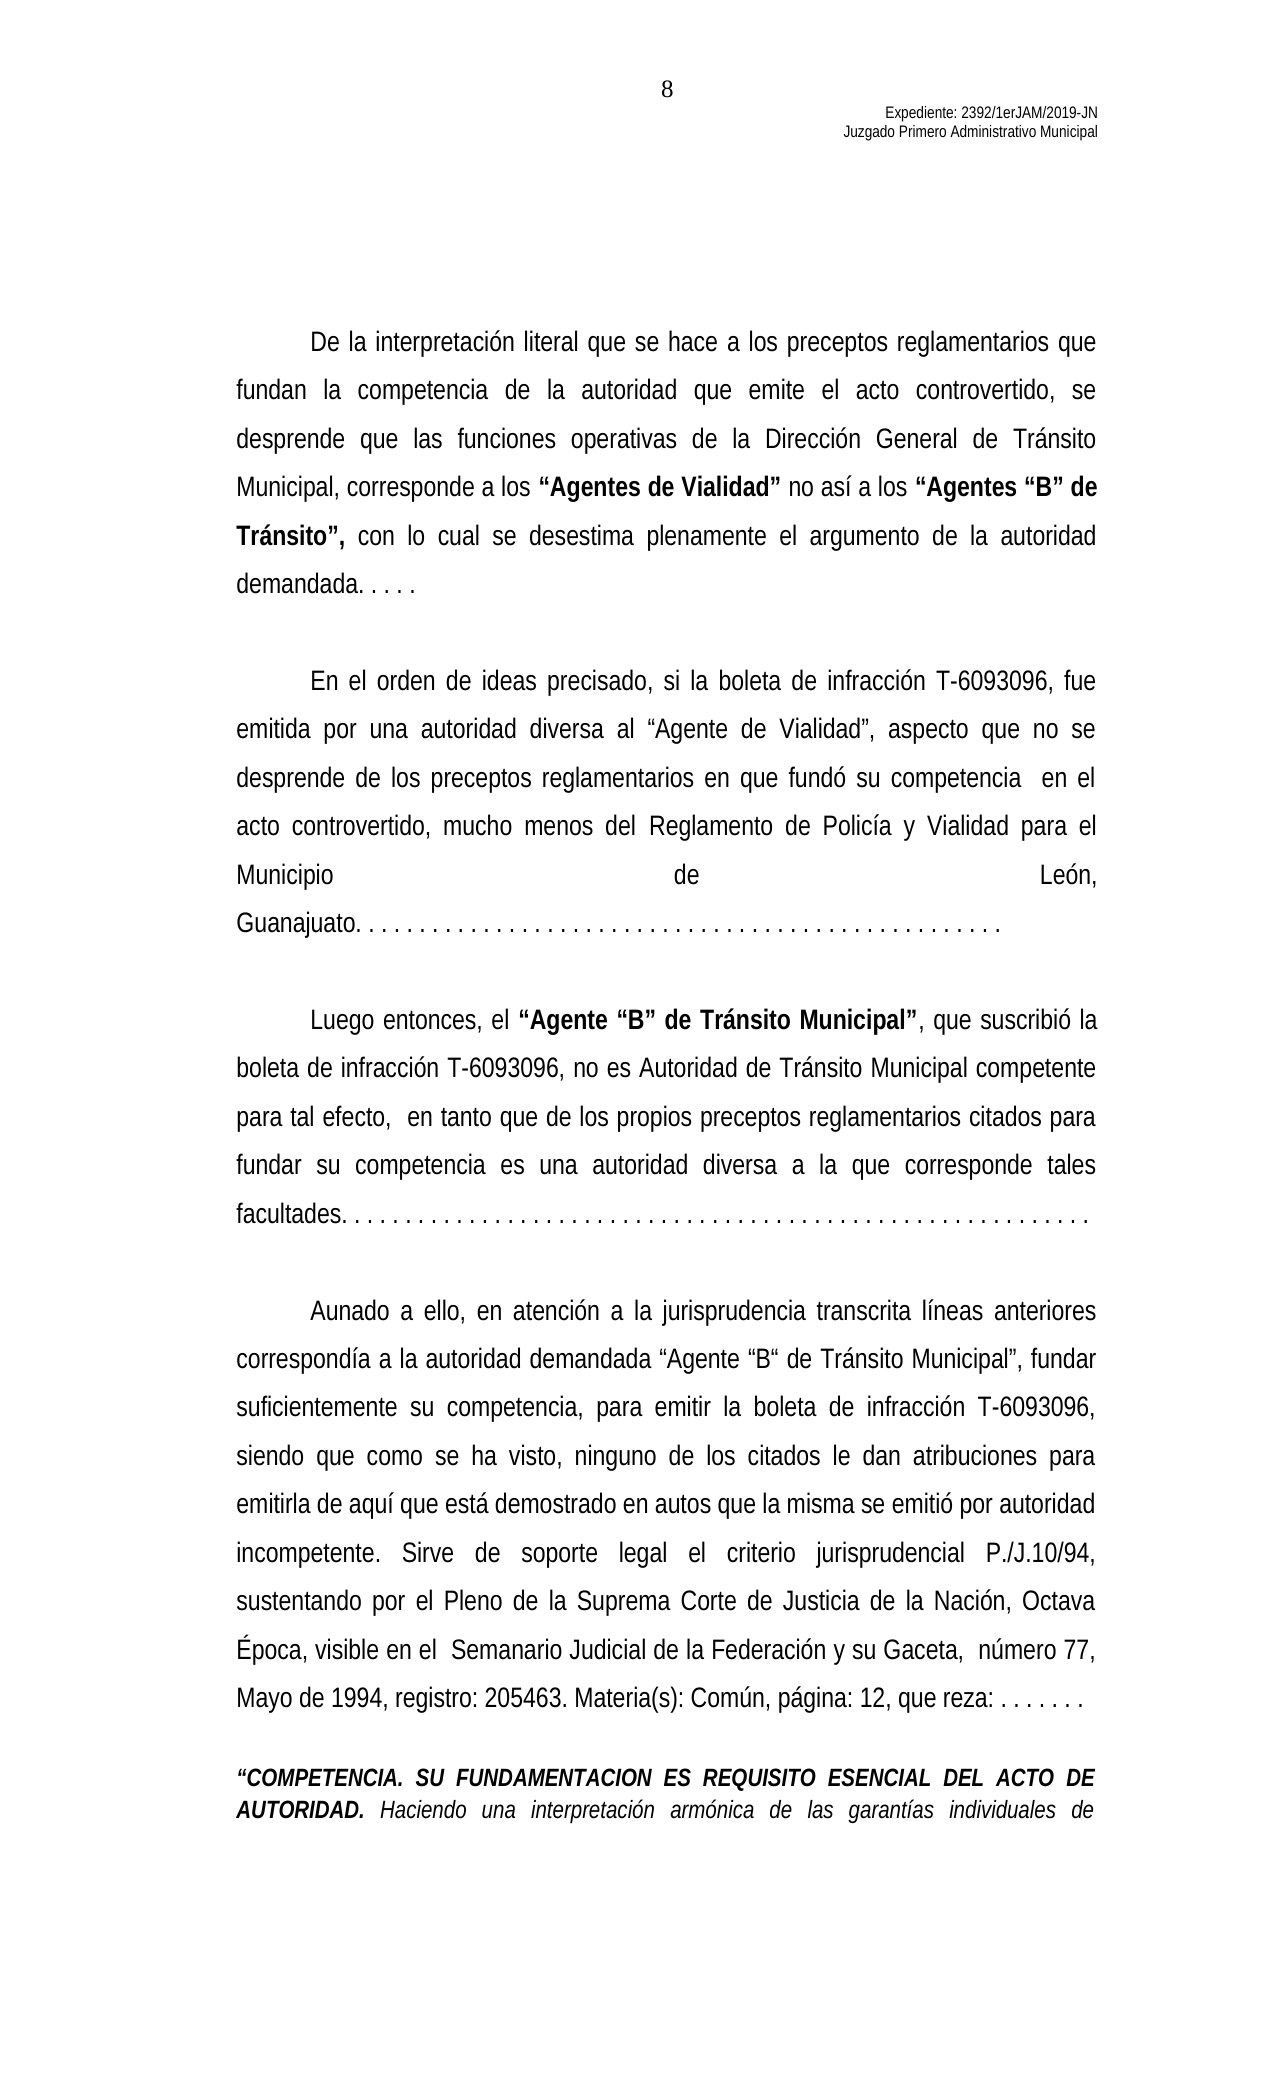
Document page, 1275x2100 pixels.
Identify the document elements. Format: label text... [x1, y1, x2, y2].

text De la interpretación literal que se hace a los preceptos reglamentarios que fundan la competencia de la autoridad que emite el acto controvertido, se desprende que las funciones operativas de la Dirección General de Tránsito Municipal, corresponde a los “Agentes de Vialidad” no así a los “Agentes “B” de Tránsito”, con lo cual se desestima plenamente el argumento de la autoridad demandada. . . . . [236, 325, 1098, 599]
text Luego entonces, el “Agente “B” de Tránsito Municipal”, que suscribió la boleta de infracción T-6093096, no es Autoridad de Tránsito Municipal competente para tal efecto, en tanto que de los propios preceptos reglamentarios citados para fundar su competencia es una autoridad diversa a la que corresponde tales facultades. . . . . . . . . . . . . . . . . . . . . . . . . . . . . . . . . . . . . . . . . . . . . . . . . . . . . . . . . . . [236, 1003, 1098, 1229]
text Aunado a ello, en atención a la jurisprudencia transcrita líneas anteriores correspondía a la autoridad demandada “Agente “B“ de Tránsito Municipal”, fundar suficientemente su competencia, para emitir la boleta de infracción T-6093096, siendo que como se ha visto, ninguno de los citados le dan atribuciones para emitirla de aquí que está demostrado en autos que la misma se emitió por autoridad incompetente. Sirve de soporte legal el criterio jurisprudencial P./J.10/94, sustentando por el Pleno de la Suprema Corte de Justicia de la Nación, Octava Época, visible en el Semanario Judicial de la Federación y su Gaceta, número 77, Mayo de 1994, registro: 205463. Materia(s): Común, página: 12, que reza: . . . . . . . [236, 1294, 1098, 1713]
text En el orden de ideas precisado, si la boleta de infracción T-6093096, fue emitida por una autoridad diversa al “Agente de Vialidad”, aspecto que no se desprende de los preceptos reglamentarios en que fundó su competencia en el acto controvertido, mucho menos del Reglamento de Policía y Vialidad para el Municipio de León, Guanajuato. . . . . . . . . . . . . . . . . . . . . . . . . . . . . . . . . . . . . . . . . . . . . . . . . . . [236, 664, 1098, 938]
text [236, 1762, 1098, 1824]
